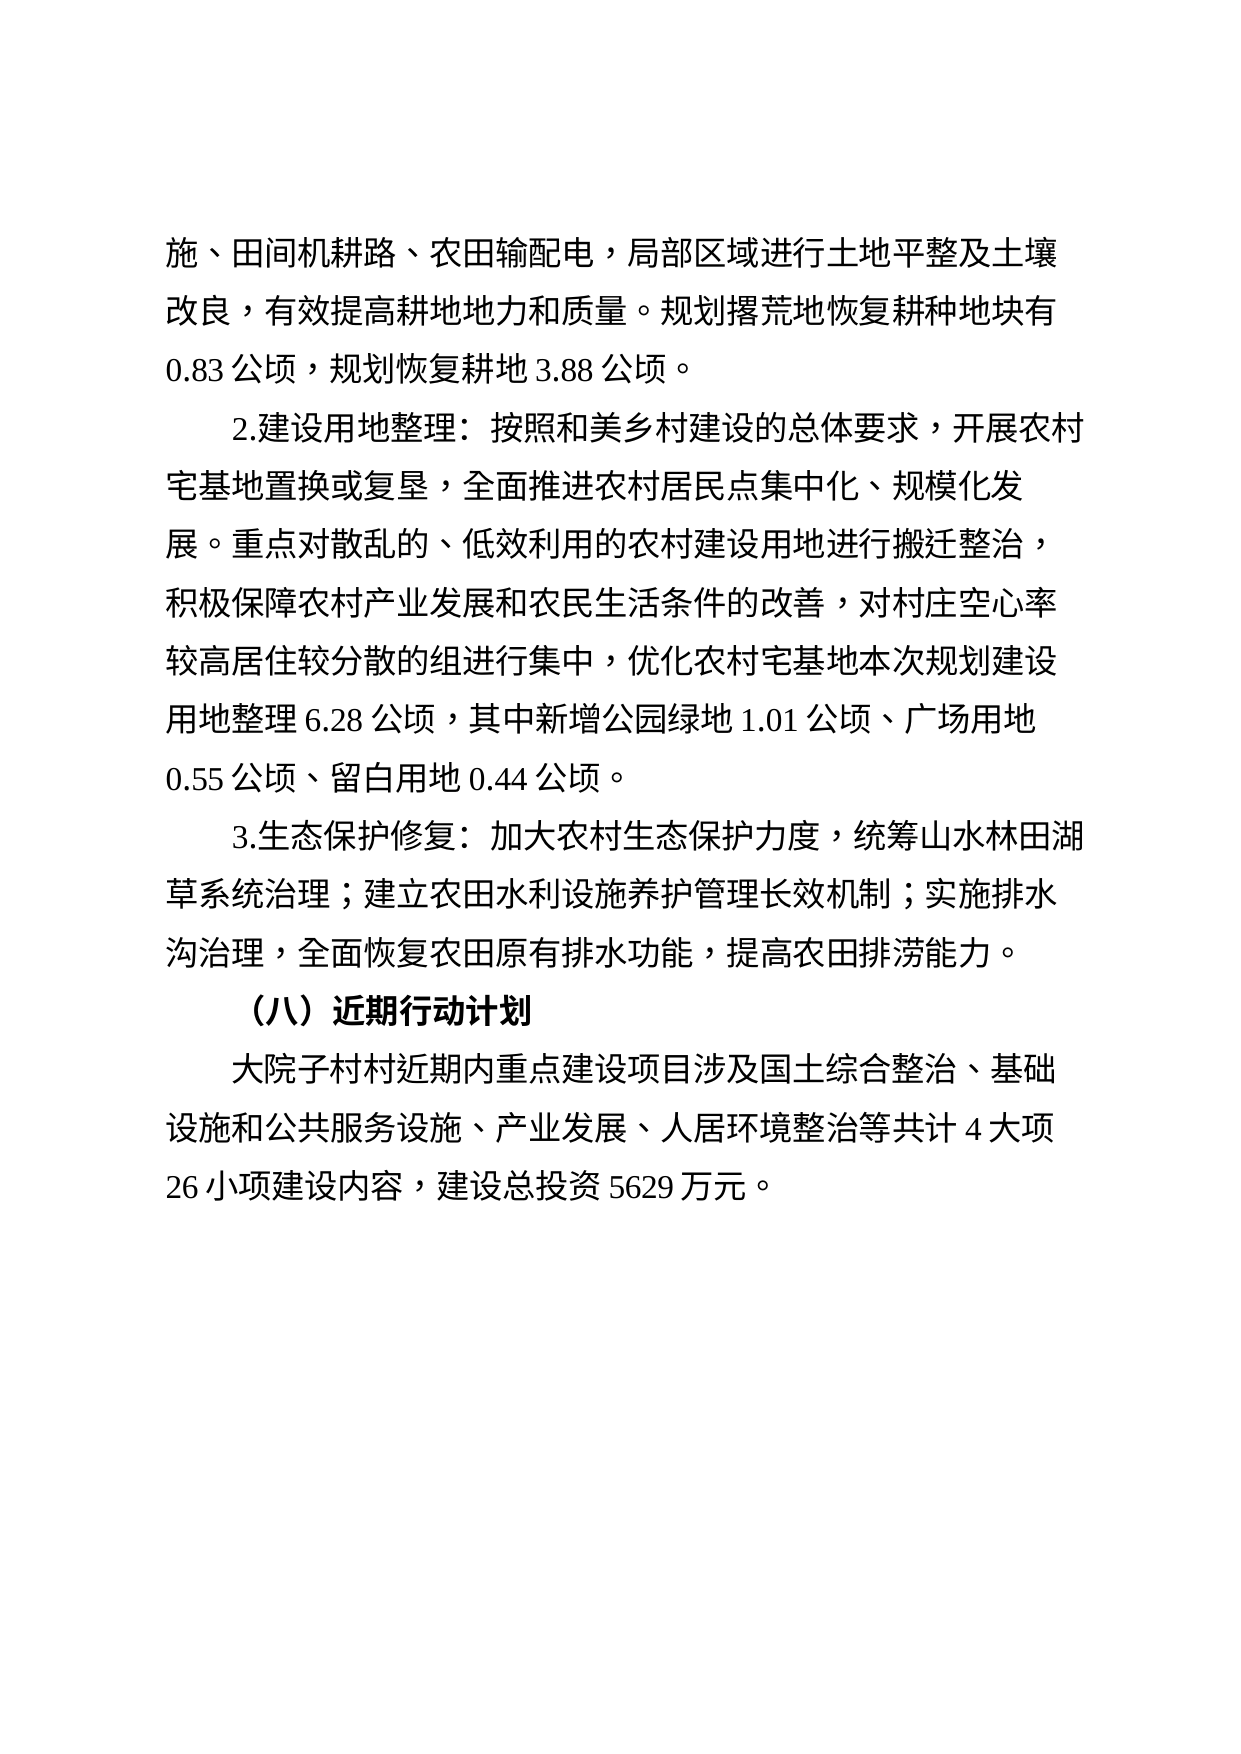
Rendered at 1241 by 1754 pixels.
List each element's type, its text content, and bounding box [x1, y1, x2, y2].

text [165, 218, 1087, 393]
text 大院子村村近期内重点建设项目涉及国土综合整治、基础设施和公共服务设施、产业发展、人居环境整治等共计4大项26小项建设内容，建设总投资5629万元。 [165, 1035, 1087, 1210]
text （八）近期行动计划 [165, 977, 1087, 1035]
text 3.生态保护修复：加大农村生态保护力度，统筹山水林田湖草系统治理；建立农田水利设施养护管理长效机制；实施排水沟治理，全面恢复农田原有排水功能，提高农田排涝能力。 [165, 802, 1087, 977]
text 2.建设用地整理：按照和美乡村建设的总体要求，开展农村宅基地置换或复垦，全面推进农村居民点集中化、规模化发展。重点对散乱的、低效利用的农村建设用地进行搬迁整治，积极保障农村产业发展和农民生活条件的改善，对村庄空心率较高居住较分散的组进行集中，优化农村宅基地本次规划建设用地整理6.28公顷，其中新增公园绿地1.01公顷、广场用地0.55公顷、留白用地0.44公顷。 [165, 393, 1087, 802]
